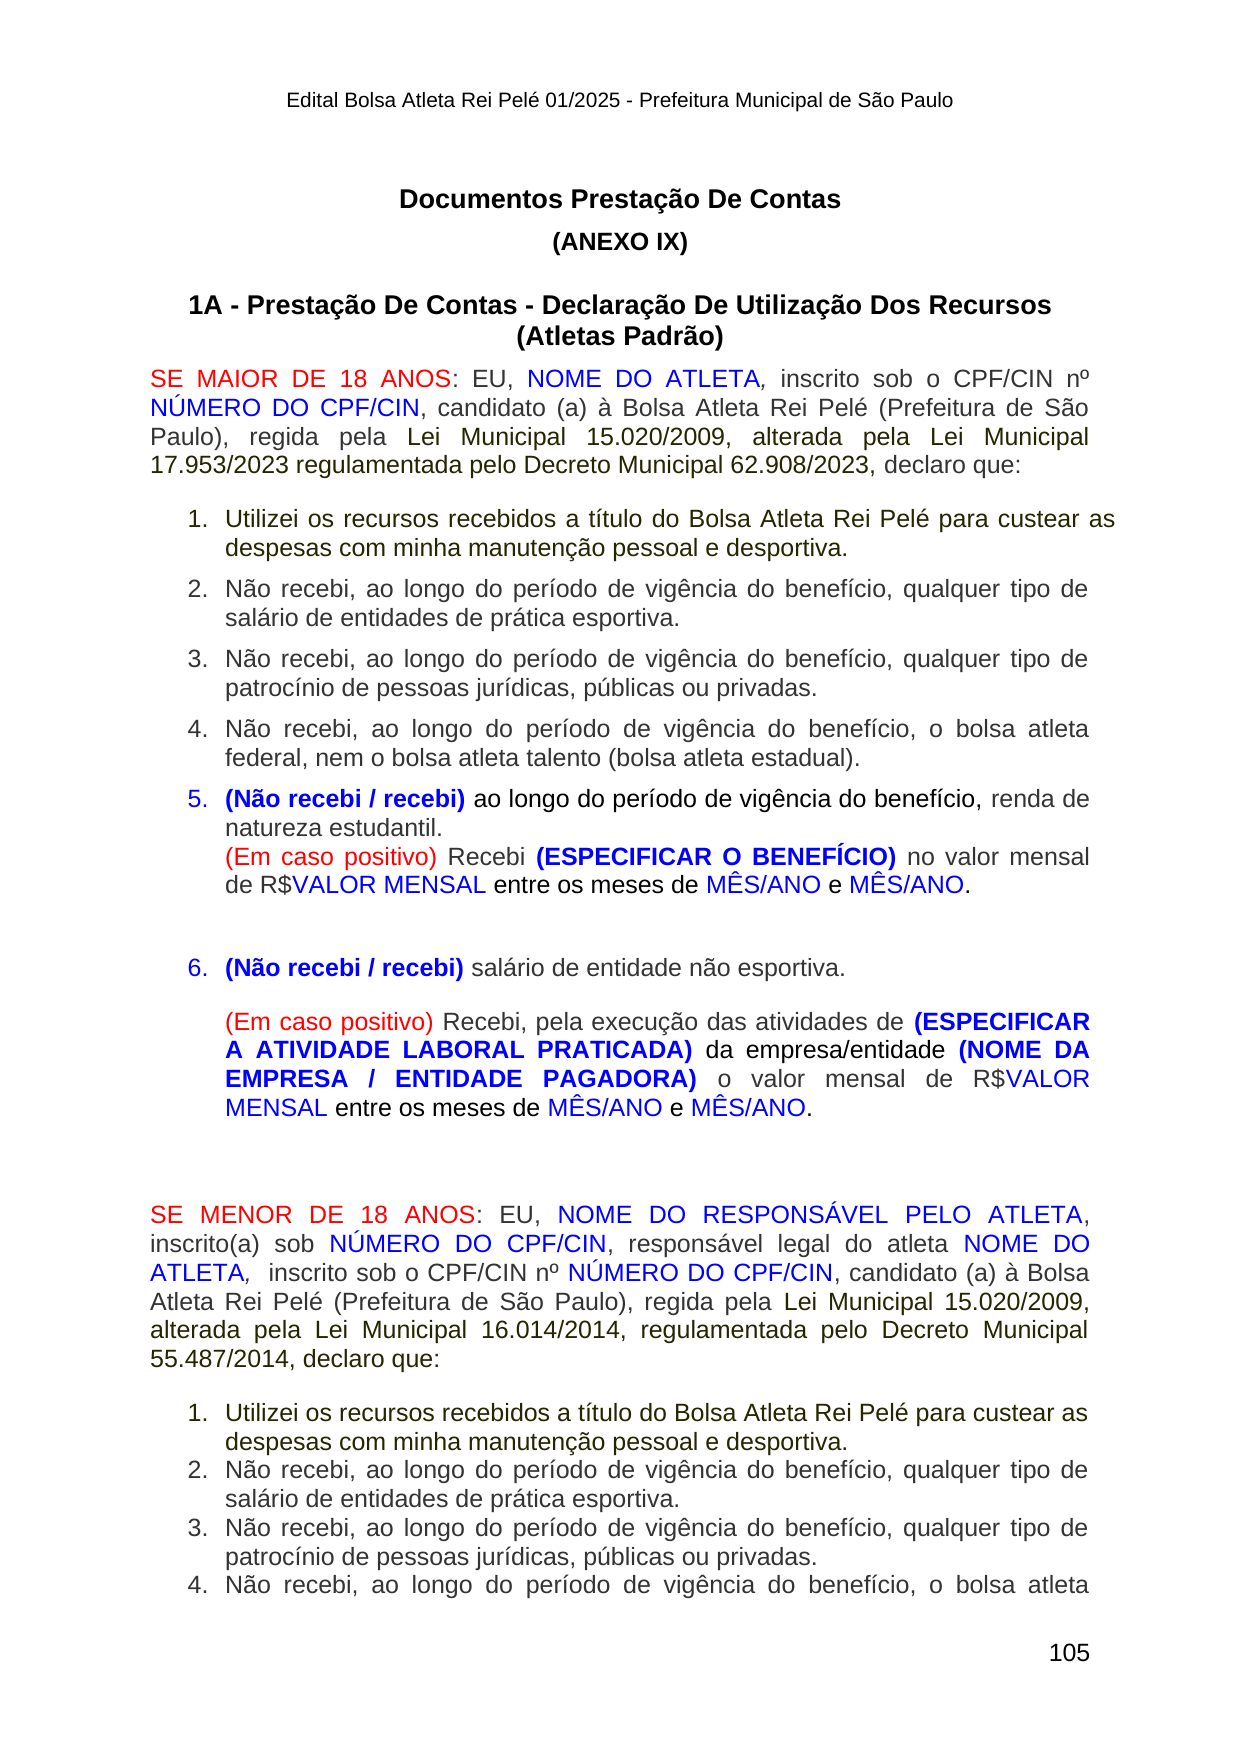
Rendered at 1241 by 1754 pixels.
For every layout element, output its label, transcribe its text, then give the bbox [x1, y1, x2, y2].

list Não recebi, ao longo do período de vigência do benefício, qualquer tipo de patrocínio de pessoas jurídicas, públicas ou privadas. [187, 1513, 1090, 1570]
list Não recebi, ao longo do período de vigência do benefício, qualquer tipo de patrocínio de pessoas jurídicas, públicas ou privadas. [187, 644, 1090, 702]
text 1A - Prestação De Contas - Declaração De Utilização Dos Recursos (Atletas Padrão) [150, 289, 1090, 352]
text Documentos Prestação De Contas [150, 183, 1090, 214]
list (Não recebi / recebi) salário de entidade não esportiva. [187, 953, 1090, 982]
text (Em caso positivo) Recebi, pela execução das atividades de (ESPECIFICAR A ATIVIDADE LABORAL PRATICADA) da empresa/entidade (NOME DA EMPRESA / ENTIDADE PAGADORA) o valor mensal de R$VALOR MENSAL entre os meses de MÊS/ANO e MÊS/ANO. [225, 1007, 1090, 1122]
list Não recebi, ao longo do período de vigência do benefício, o bolsa atleta federal, nem o bolsa atleta talento (bolsa atleta estadual). [187, 714, 1090, 772]
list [187, 1570, 1090, 1599]
list Utilizei os recursos recebidos a título do Bolsa Atleta Rei Pelé para custear as despesas com minha manutenção pessoal e desportiva. [187, 504, 1117, 562]
list Não recebi, ao longo do período de vigência do benefício, qualquer tipo de salário de entidades de prática esportiva. [187, 574, 1090, 632]
text SE MAIOR DE 18 ANOS: EU, NOME DO ATLETA, inscrito sob o CPF/CIN nº NÚMERO DO CPF/CIN, candidato (a) à Bolsa Atleta Rei Pelé (Prefeitura de São Paulo), regida pela Lei Municipal 15.020/2009, alterada pela Lei Municipal 17.953/2023 regulamentada pelo Decreto Municipal 62.908/2023, declaro que: [150, 364, 1090, 479]
text SE MENOR DE 18 ANOS: EU, NOME DO RESPONSÁVEL PELO ATLETA, inscrito(a) sob NÚMERO DO CPF/CIN, responsável legal do atleta NOME DO ATLETA, inscrito sob o CPF/CIN nº NÚMERO DO CPF/CIN, candidato (a) à Bolsa Atleta Rei Pelé (Prefeitura de São Paulo), regida pela Lei Municipal 15.020/2009, alterada pela Lei Municipal 16.014/2014, regulamentada pelo Decreto Municipal 55.487/2014, declaro que: [150, 1200, 1090, 1373]
list Utilizei os recursos recebidos a título do Bolsa Atleta Rei Pelé para custear as despesas com minha manutenção pessoal e desportiva. [187, 1398, 1090, 1455]
list Não recebi, ao longo do período de vigência do benefício, qualquer tipo de salário de entidades de prática esportiva. [187, 1455, 1090, 1513]
list (Não recebi / recebi) ao longo do período de vigência do benefício, renda de natureza estudantil. [187, 784, 1090, 842]
list (Em caso positivo) Recebi (ESPECIFICAR O BENEFÍCIO) no valor mensal de R$VALOR MENSAL entre os meses de MÊS/ANO e MÊS/ANO. [225, 842, 1090, 899]
text (ANEXO IX) [150, 227, 1090, 256]
